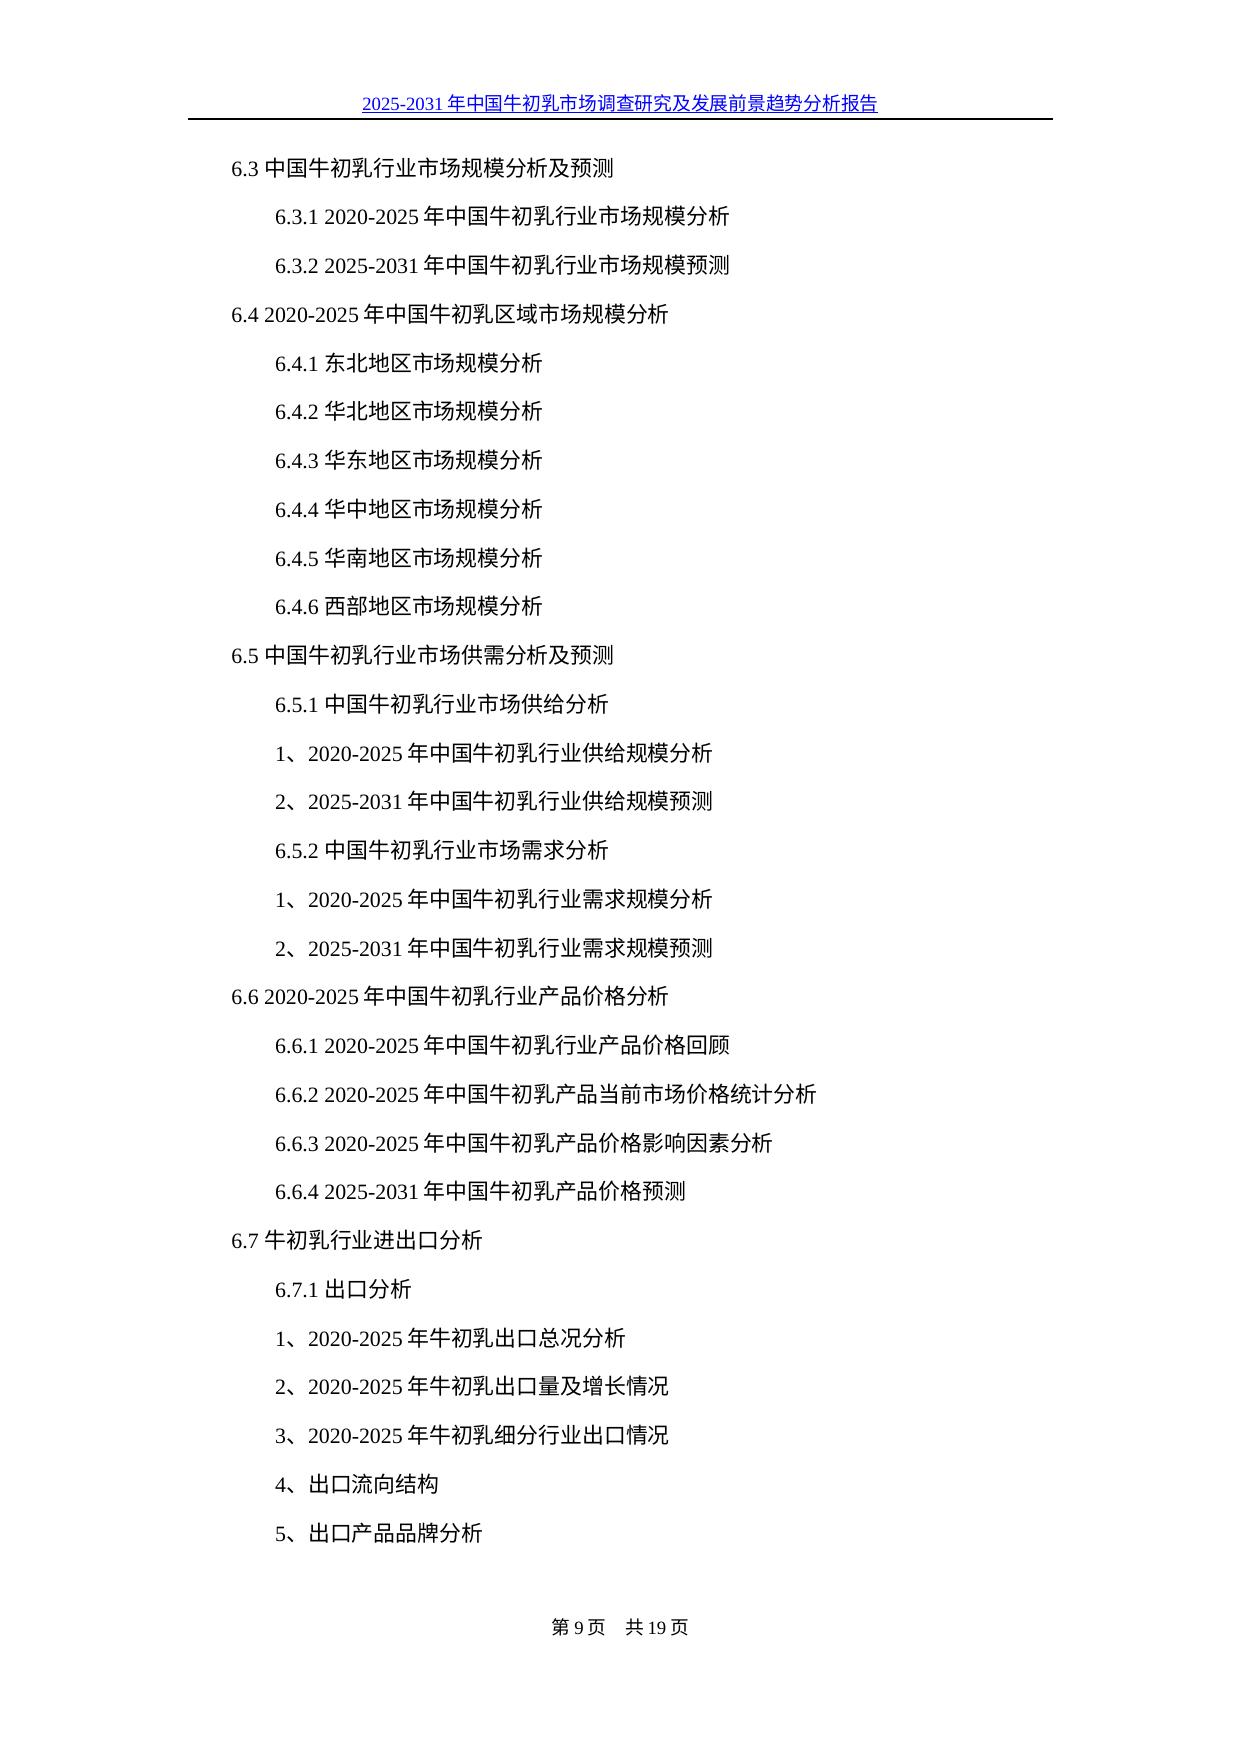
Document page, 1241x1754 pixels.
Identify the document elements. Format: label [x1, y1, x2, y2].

text [187, 150, 1053, 1548]
